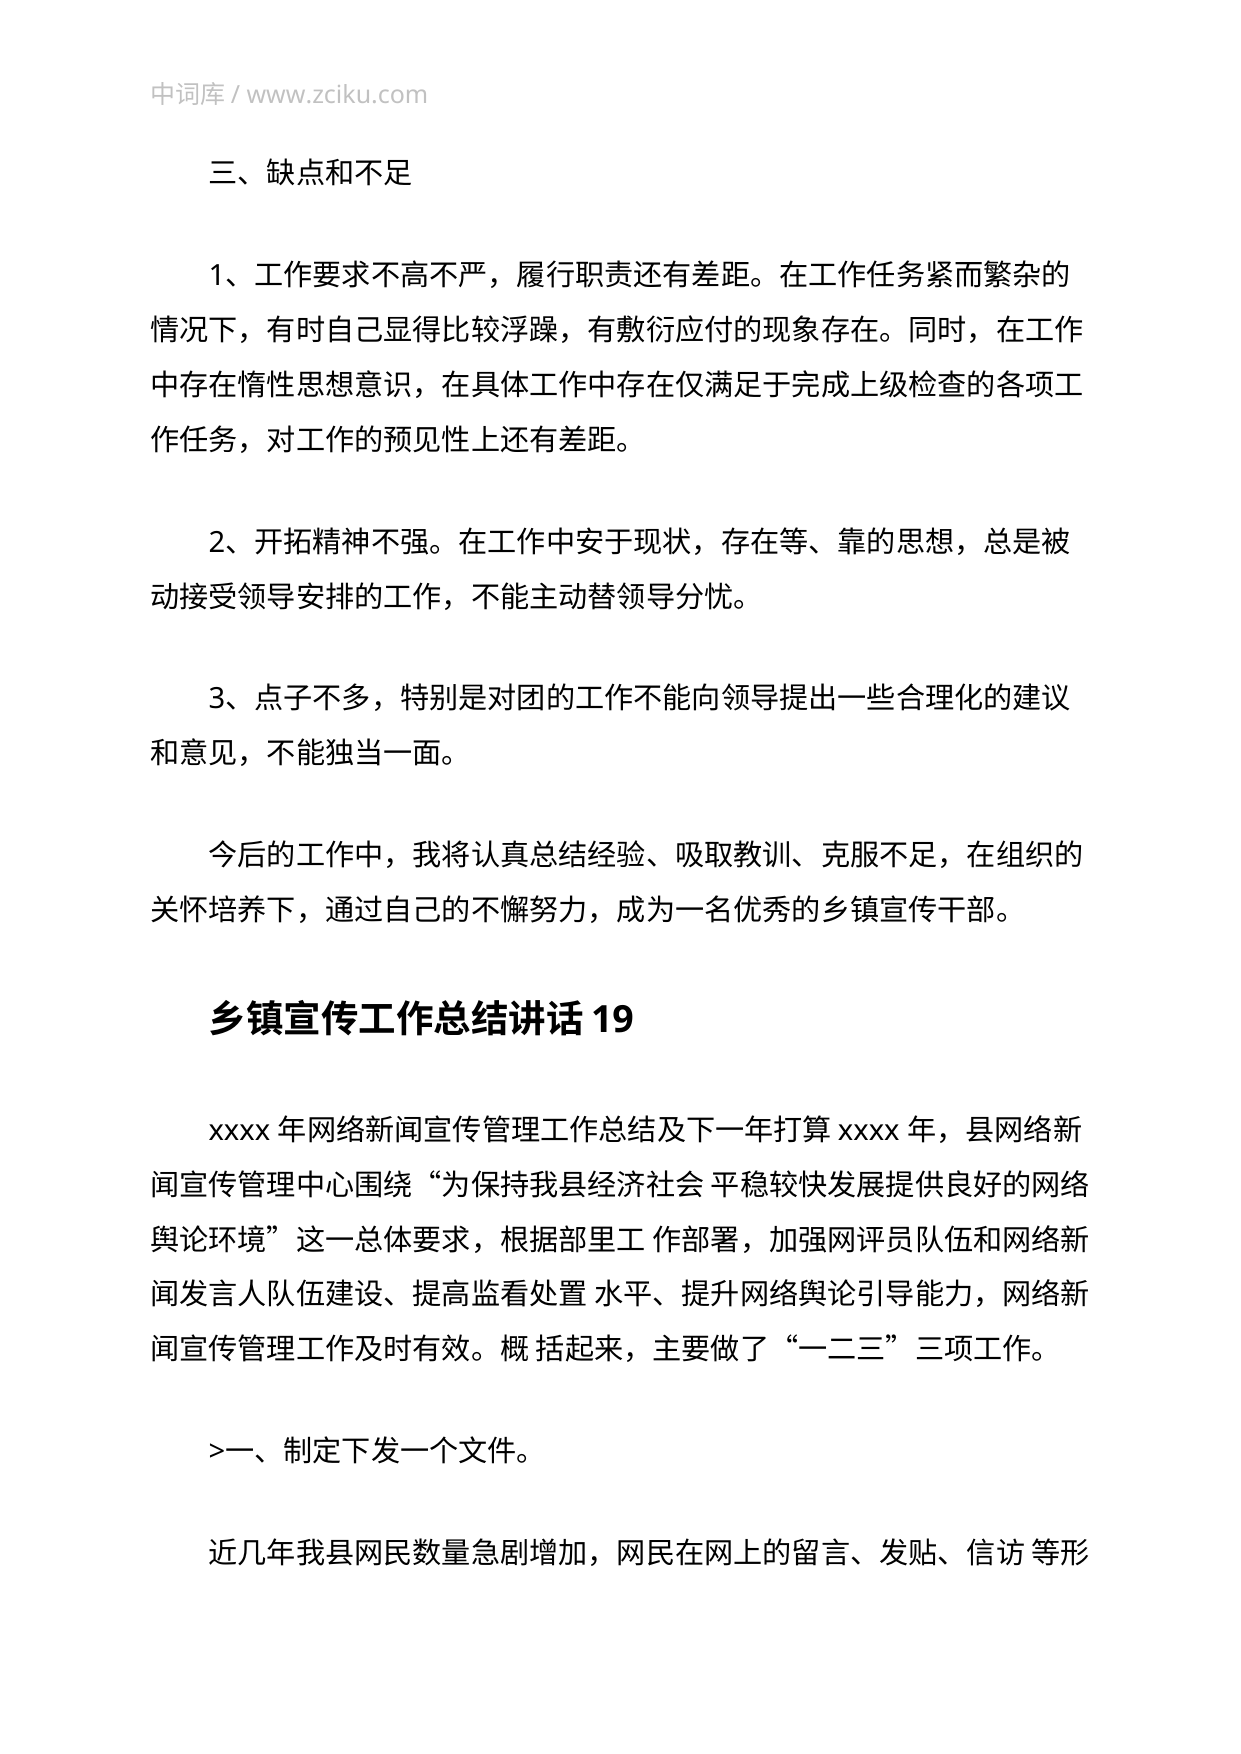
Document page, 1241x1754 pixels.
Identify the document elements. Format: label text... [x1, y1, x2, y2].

text 2、开拓精神不强。在工作中安于现状，存在等、靠的思想，总是被动接受领导安排的工作，不能主动替领导分忧。 [150, 518, 1090, 616]
text xxxx 年网络新闻宣传管理工作总结及下一年打算xxxx 年，县网络新闻宣传管理中心围绕“为保持我县经济社会 平稳较快发展提供良好的网络舆论环境”这一总体要求，根据部里工 作部署，加强网评员队伍和网络新闻发言人队伍建设、提高监看处置 水平、提升网络舆论引导能力，网络新闻宣传管理工作及时有效。概 括起来，主要做了“一二三”三项工作。 [150, 1106, 1090, 1368]
text 三、缺点和不足 [150, 150, 1090, 192]
text 3、点子不多，特别是对团的工作不能向领导提出一些合理化的建议和意见，不能独当一面。 [150, 675, 1090, 772]
text 1、工作要求不高不严，履行职责还有差距。在工作任务紧而繁杂的情况下，有时自己显得比较浮躁，有敷衍应付的现象存在。同时，在工作中存在惰性思想意识，在具体工作中存在仅满足于完成上级检查的各项工作任务，对工作的预见性上还有差距。 [150, 252, 1090, 459]
text >一、制定下发一个文件。 [150, 1428, 1090, 1470]
text 乡镇宣传工作总结讲话19 [150, 988, 1090, 1043]
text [150, 1529, 1090, 1572]
text 今后的工作中，我将认真总结经验、吸取教训、克服不足，在组织的关怀培养下，通过自己的不懈努力，成为一名优秀的乡镇宣传干部。 [150, 832, 1090, 929]
